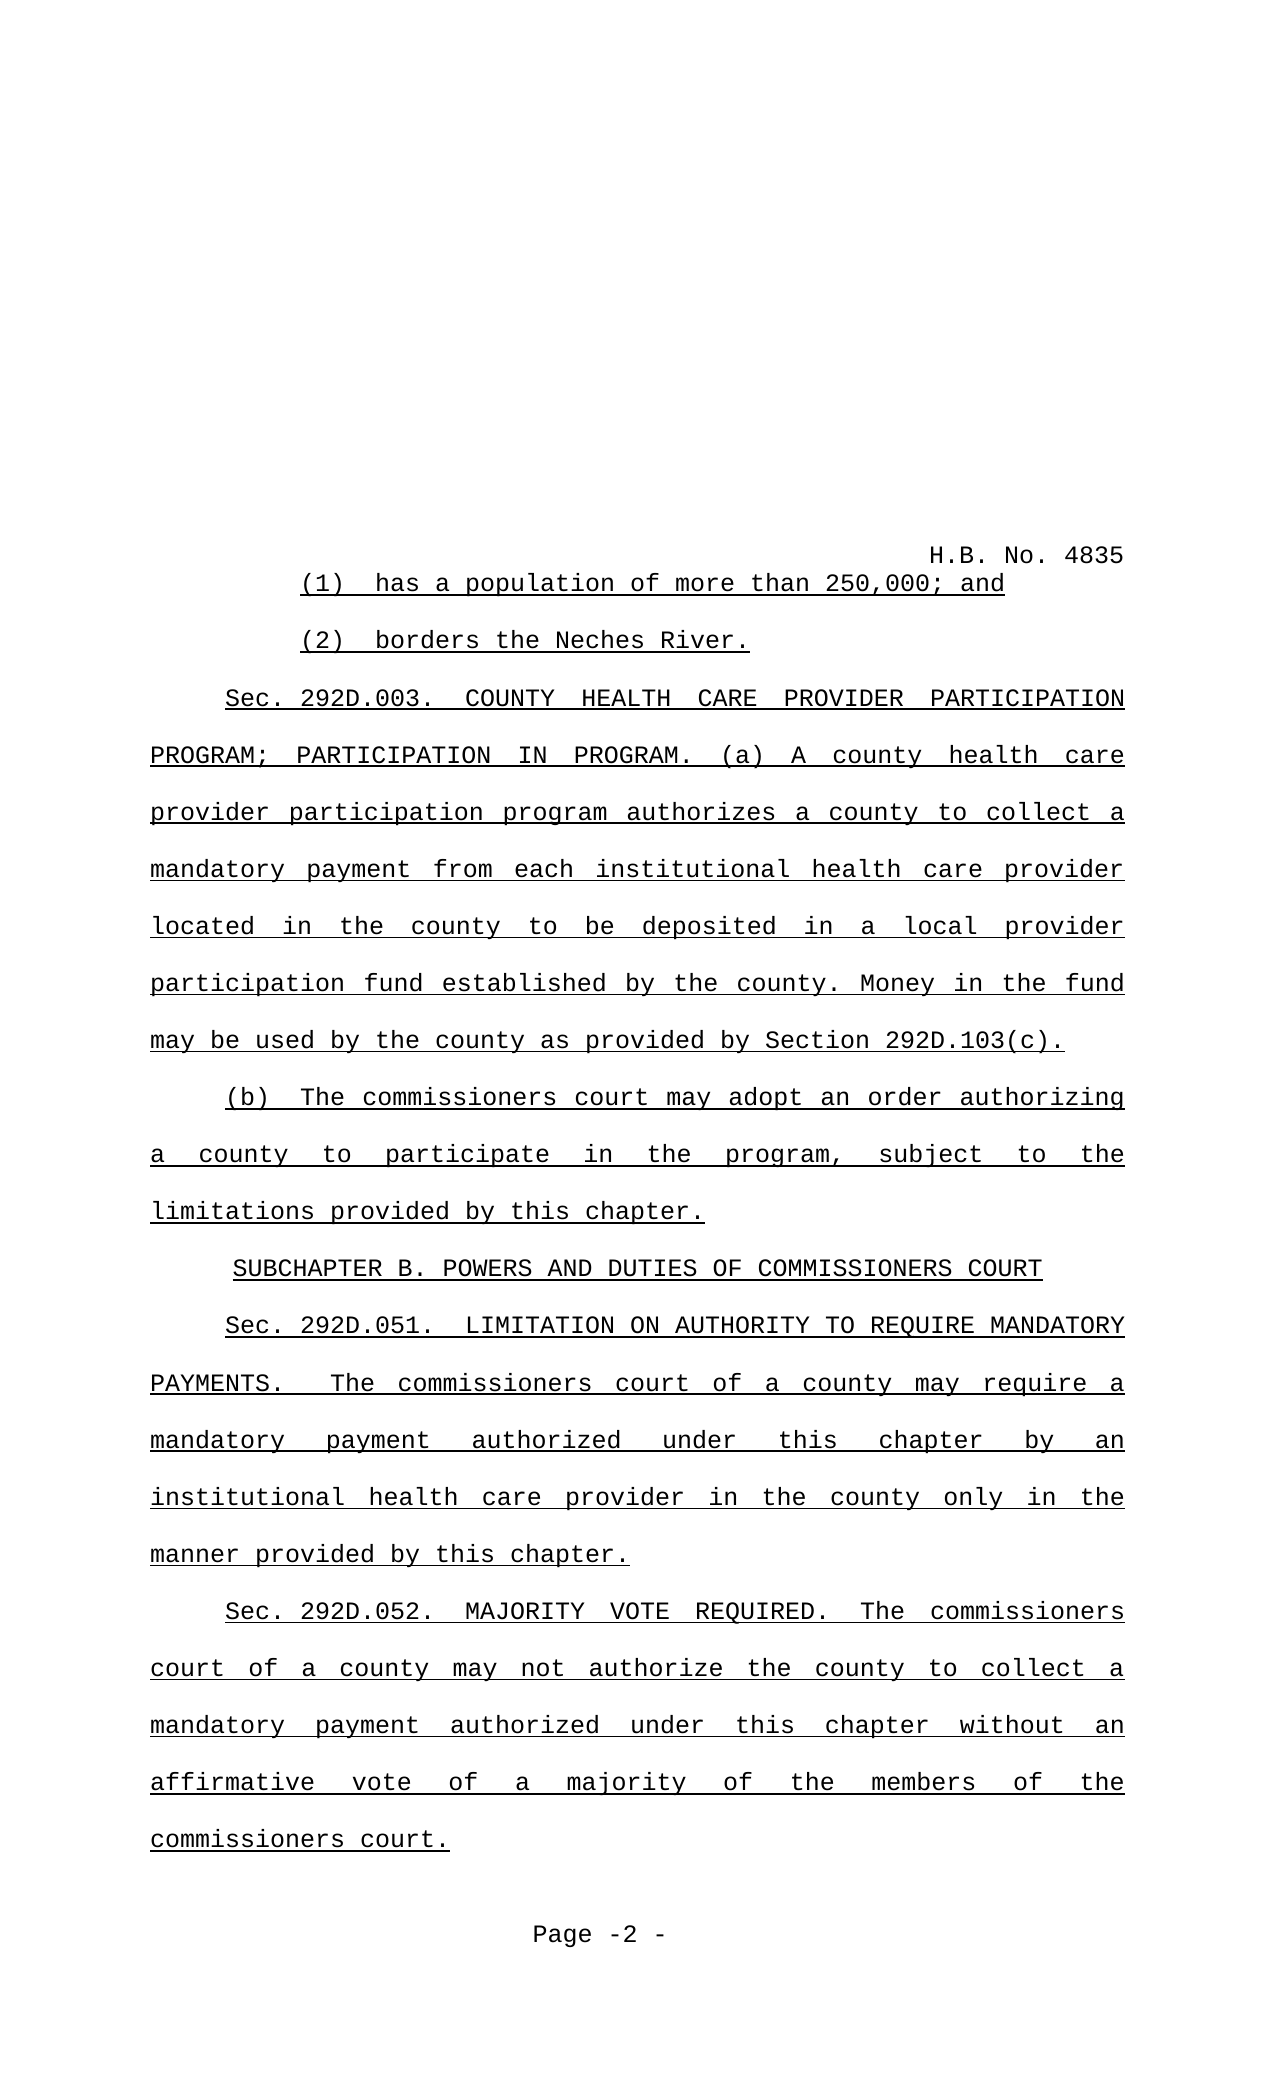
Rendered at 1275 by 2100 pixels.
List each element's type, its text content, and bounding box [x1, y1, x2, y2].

text Sec. 292D.052. MAJORITY VOTE REQUIRED. The commissioners court of a county may not authorize the county to collect a mandatory payment authorized under this chapter without an affirmative vote of a majority of the members of the commissioners court. [150, 1737, 1125, 1793]
text Sec. 292D.003. COUNTY HEALTH CARE PROVIDER PARTICIPATION PROGRAM; PARTICIPATION IN PROGRAM. (a) A county health care provider participation program authorizes a county to collect a mandatory payment from each institutional health care provider located in the county to be deposited in a local provider participation fund established by the county. Money in the fund may be used by the county as provided by Section 292D.103(c). [150, 995, 1125, 1056]
text Sec. 292D.052. MAJORITY VOTE REQUIRED. The commissioners court of a county may not authorize the county to collect a mandatory payment authorized under this chapter without an affirmative vote of a majority of the members of the commissioners court. [150, 1680, 1125, 1736]
text Sec. 292D.052. MAJORITY VOTE REQUIRED. The commissioners court of a county may not authorize the county to collect a mandatory payment authorized under this chapter without an affirmative vote of a majority of the members of the commissioners court. [150, 1795, 1125, 1855]
text Sec. 292D.003. COUNTY HEALTH CARE PROVIDER PARTICIPATION PROGRAM; PARTICIPATION IN PROGRAM. (a) A county health care provider participation program authorizes a county to collect a mandatory payment from each institutional health care provider located in the county to be deposited in a local provider participation fund established by the county. Money in the fund may be used by the county as provided by Section 292D.103(c). [150, 881, 1125, 937]
text Sec. 292D.051. LIMITATION ON AUTHORITY TO REQUIRE MANDATORY PAYMENTS. The commissioners court of a county may require a mandatory payment authorized under this chapter by an institutional health care provider in the county only in the manner provided by this chapter. [150, 1509, 1125, 1570]
text Sec. 292D.003. COUNTY HEALTH CARE PROVIDER PARTICIPATION PROGRAM; PARTICIPATION IN PROGRAM. (a) A county health care provider participation program authorizes a county to collect a mandatory payment from each institutional health care provider located in the county to be deposited in a local provider participation fund established by the county. Money in the fund may be used by the county as provided by Section 292D.103(c). [150, 938, 1125, 994]
text SUBCHAPTER B. POWERS AND DUTIES OF COMMISSIONERS COURT [150, 1256, 1125, 1284]
text Sec. 292D.051. LIMITATION ON AUTHORITY TO REQUIRE MANDATORY PAYMENTS. The commissioners court of a county may require a mandatory payment authorized under this chapter by an institutional health care provider in the county only in the manner provided by this chapter. [150, 1452, 1125, 1508]
text Sec. 292D.003. COUNTY HEALTH CARE PROVIDER PARTICIPATION PROGRAM; PARTICIPATION IN PROGRAM. (a) A county health care provider participation program authorizes a county to collect a mandatory payment from each institutional health care provider located in the county to be deposited in a local provider participation fund established by the county. Money in the fund may be used by the county as provided by Section 292D.103(c). [150, 767, 1125, 822]
text Sec. 292D.051. LIMITATION ON AUTHORITY TO REQUIRE MANDATORY PAYMENTS. The commissioners court of a county may require a mandatory payment authorized under this chapter by an institutional health care provider in the county only in the manner provided by this chapter. [150, 1395, 1125, 1450]
text Sec. 292D.051. LIMITATION ON AUTHORITY TO REQUIRE MANDATORY PAYMENTS. The commissioners court of a county may require a mandatory payment authorized under this chapter by an institutional health care provider in the county only in the manner provided by this chapter. [150, 1313, 1125, 1393]
text (b) The commissioners court may adopt an order authorizing a county to participate in the program, subject to the limitations provided by this chapter. [150, 1167, 1125, 1227]
text (1) has a population of more than 250,000; and [150, 571, 1125, 599]
text Sec. 292D.052. MAJORITY VOTE REQUIRED. The commissioners court of a county may not authorize the county to collect a mandatory payment authorized under this chapter without an affirmative vote of a majority of the members of the commissioners court. [150, 1598, 1125, 1679]
text Sec. 292D.003. COUNTY HEALTH CARE PROVIDER PARTICIPATION PROGRAM; PARTICIPATION IN PROGRAM. (a) A county health care provider participation program authorizes a county to collect a mandatory payment from each institutional health care provider located in the county to be deposited in a local provider participation fund established by the county. Money in the fund may be used by the county as provided by Section 292D.103(c). [150, 685, 1125, 765]
text (2) borders the Neches River. [150, 628, 1125, 656]
text Sec. 292D.003. COUNTY HEALTH CARE PROVIDER PARTICIPATION PROGRAM; PARTICIPATION IN PROGRAM. (a) A county health care provider participation program authorizes a county to collect a mandatory payment from each institutional health care provider located in the county to be deposited in a local provider participation fund established by the county. Money in the fund may be used by the county as provided by Section 292D.103(c). [150, 824, 1125, 880]
text (b) The commissioners court may adopt an order authorizing a county to participate in the program, subject to the limitations provided by this chapter. [150, 1084, 1125, 1165]
